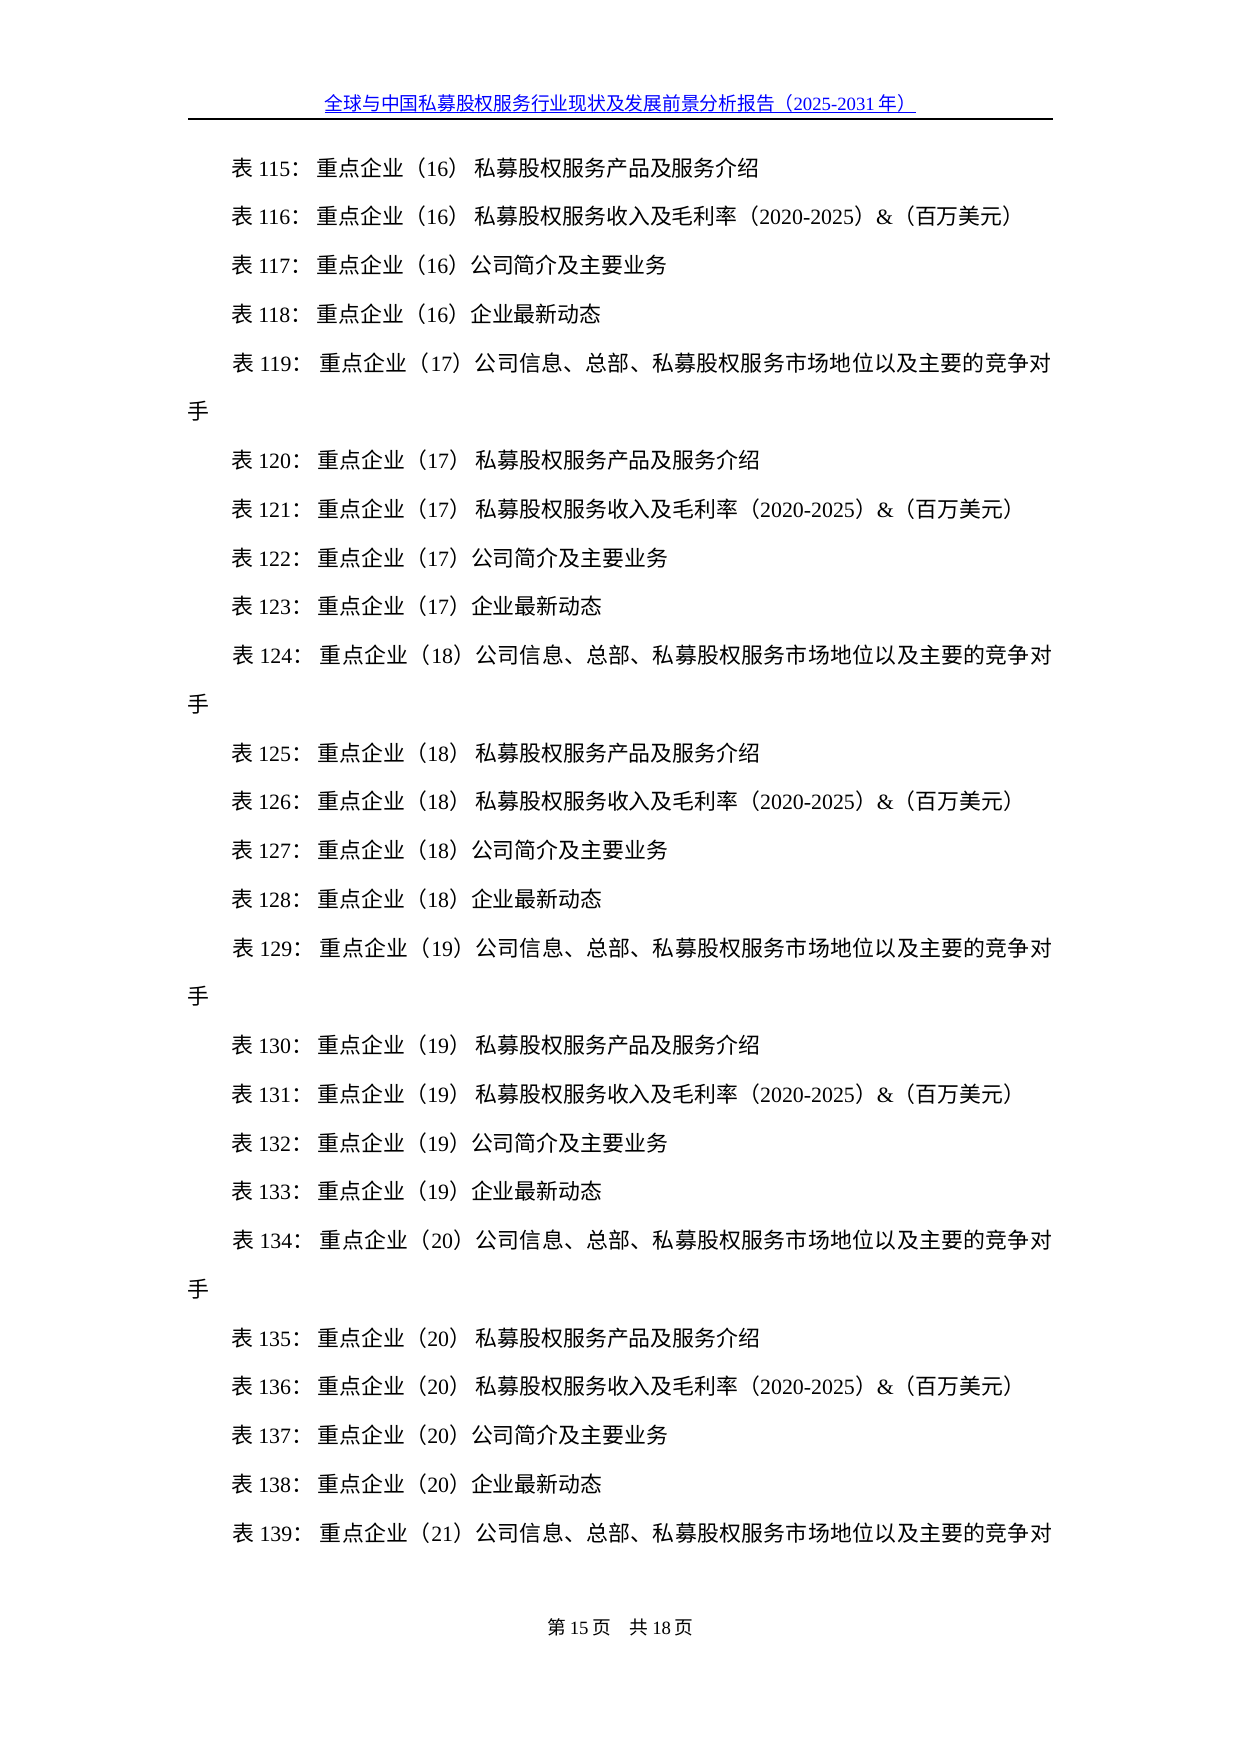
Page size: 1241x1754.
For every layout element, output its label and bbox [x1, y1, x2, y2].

text [187, 150, 1053, 1548]
